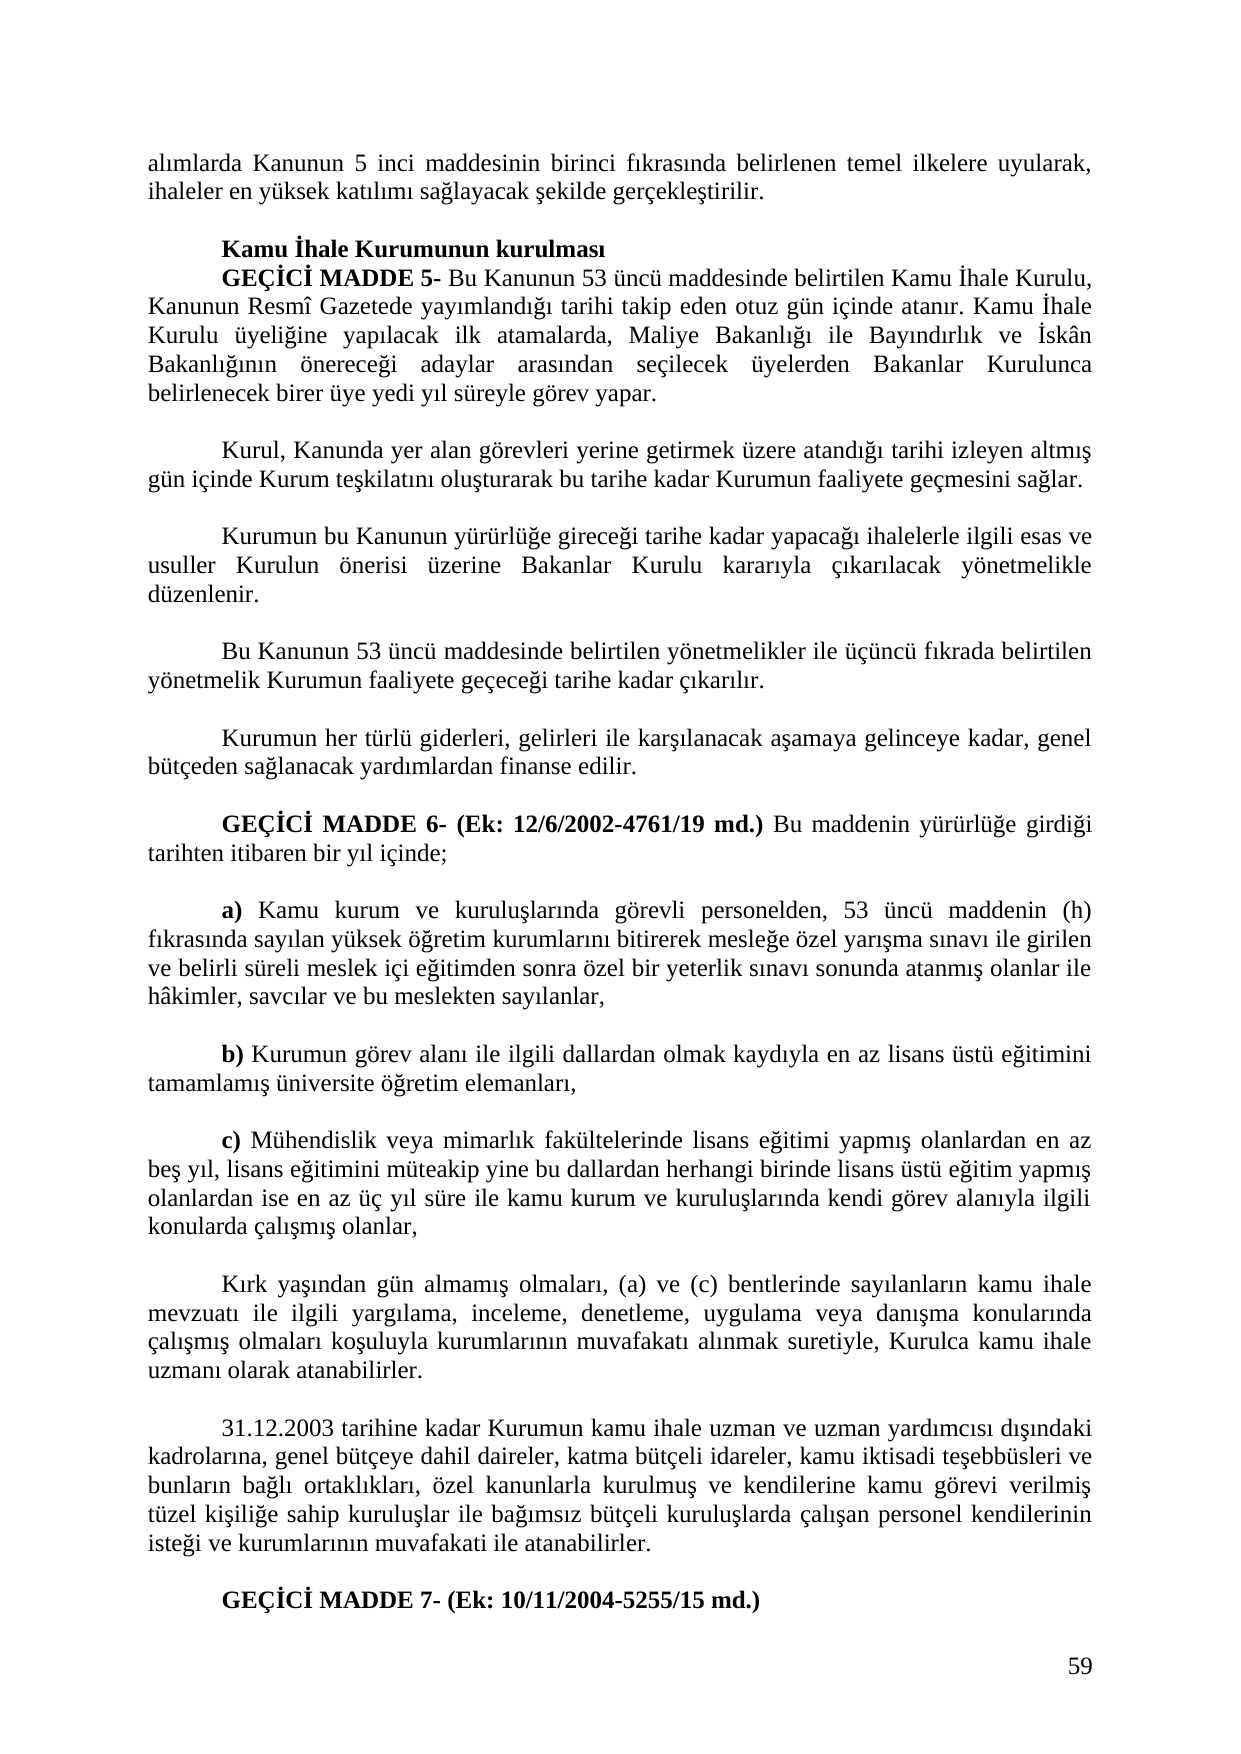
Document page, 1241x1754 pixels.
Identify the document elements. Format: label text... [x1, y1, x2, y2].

text Kurumun bu Kanunun yürürlüğe gireceği tarihe kadar yapacağı ihalelerle ilgili esas ve usuller Kurulun önerisi üzerine Bakanlar Kurulu kararıyla çıkarılacak yönetmelikle düzenlenir. [148, 521, 1093, 608]
text a) Kamu kurum ve kuruluşlarında görevli personelden, 53 üncü maddenin (h) fıkrasında sayılan yüksek öğretim kurumlarını bitirerek mesleğe özel yarışma sınavı ile girilen ve belirli süreli meslek içi eğitimden sonra özel bir yeterlik sınavı sonunda atanmış olanlar ile hâkimler, savcılar ve bu meslekten sayılanlar, [148, 895, 1093, 1010]
text GEÇİCİ MADDE 7- (Ek: 10/11/2004-5255/15 md.) [148, 1585, 1093, 1614]
text c) Mühendislik veya mimarlık fakültelerinde lisans eğitimi yapmış olanlardan en az beş yıl, lisans eğitimini müteakip yine bu dallardan herhangi birinde lisans üstü eğitim yapmış olanlardan ise en az üç yıl süre ile kamu kurum ve kuruluşlarında kendi görev alanıyla ilgili konularda çalışmış olanlar, [148, 1125, 1093, 1240]
text Kurul, Kanunda yer alan görevleri yerine getirmek üzere atandığı tarihi izleyen altmış gün içinde Kurum teşkilatını oluşturarak bu tarihe kadar Kurumun faaliyete geçmesini sağlar. [148, 435, 1093, 493]
text 31.12.2003 tarihine kadar Kurumun kamu ihale uzman ve uzman yardımcısı dışındaki kadrolarına, genel bütçeye dahil daireler, katma bütçeli idareler, kamu iktisadi teşebbüsleri ve bunların bağlı ortaklıkları, özel kanunlarla kurulmuş ve kendilerine kamu görevi verilmiş tüzel kişiliğe sahip kuruluşlar ile bağımsız bütçeli kuruluşlarda çalışan personel kendilerinin isteği ve kurumlarının muvafakati ile atanabilirler. [148, 1413, 1093, 1556]
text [148, 148, 1093, 205]
text GEÇİCİ MADDE 5- Bu Kanunun 53 üncü maddesinde belirtilen Kamu İhale Kurulu, Kanunun Resmî Gazetede yayımlandığı tarihi takip eden otuz gün içinde atanır. Kamu İhale Kurulu üyeliğine yapılacak ilk atamalarda, Maliye Bakanlığı ile Bayındırlık ve İskân Bakanlığının önereceği adaylar arasından seçilecek üyelerden Bakanlar Kurulunca belirlenecek birer üye yedi yıl süreyle görev yapar. [148, 263, 1093, 406]
subtitle Kamu İhale Kurumunun kurulması [148, 234, 1093, 263]
text b) Kurumun görev alanı ile ilgili dallardan olmak kaydıyla en az lisans üstü eğitimini tamamlamış üniversite öğretim elemanları, [148, 1039, 1093, 1096]
text GEÇİCİ MADDE 6- (Ek: 12/6/2002-4761/19 md.) Bu maddenin yürürlüğe girdiği tarihten itibaren bir yıl içinde; [148, 809, 1093, 866]
text Bu Kanunun 53 üncü maddesinde belirtilen yönetmelikler ile üçüncü fıkrada belirtilen yönetmelik Kurumun faaliyete geçeceği tarihe kadar çıkarılır. [148, 636, 1093, 694]
text Kırk yaşından gün almamış olmaları, (a) ve (c) bentlerinde sayılanların kamu ihale mevzuatı ile ilgili yargılama, inceleme, denetleme, uygulama veya danışma konularında çalışmış olmaları koşuluyla kurumlarının muvafakatı alınmak suretiyle, Kurulca kamu ihale uzmanı olarak atanabilirler. [148, 1269, 1093, 1384]
text Kurumun her türlü giderleri, gelirleri ile karşılanacak aşamaya gelinceye kadar, genel bütçeden sağlanacak yardımlardan finanse edilir. [148, 723, 1093, 780]
